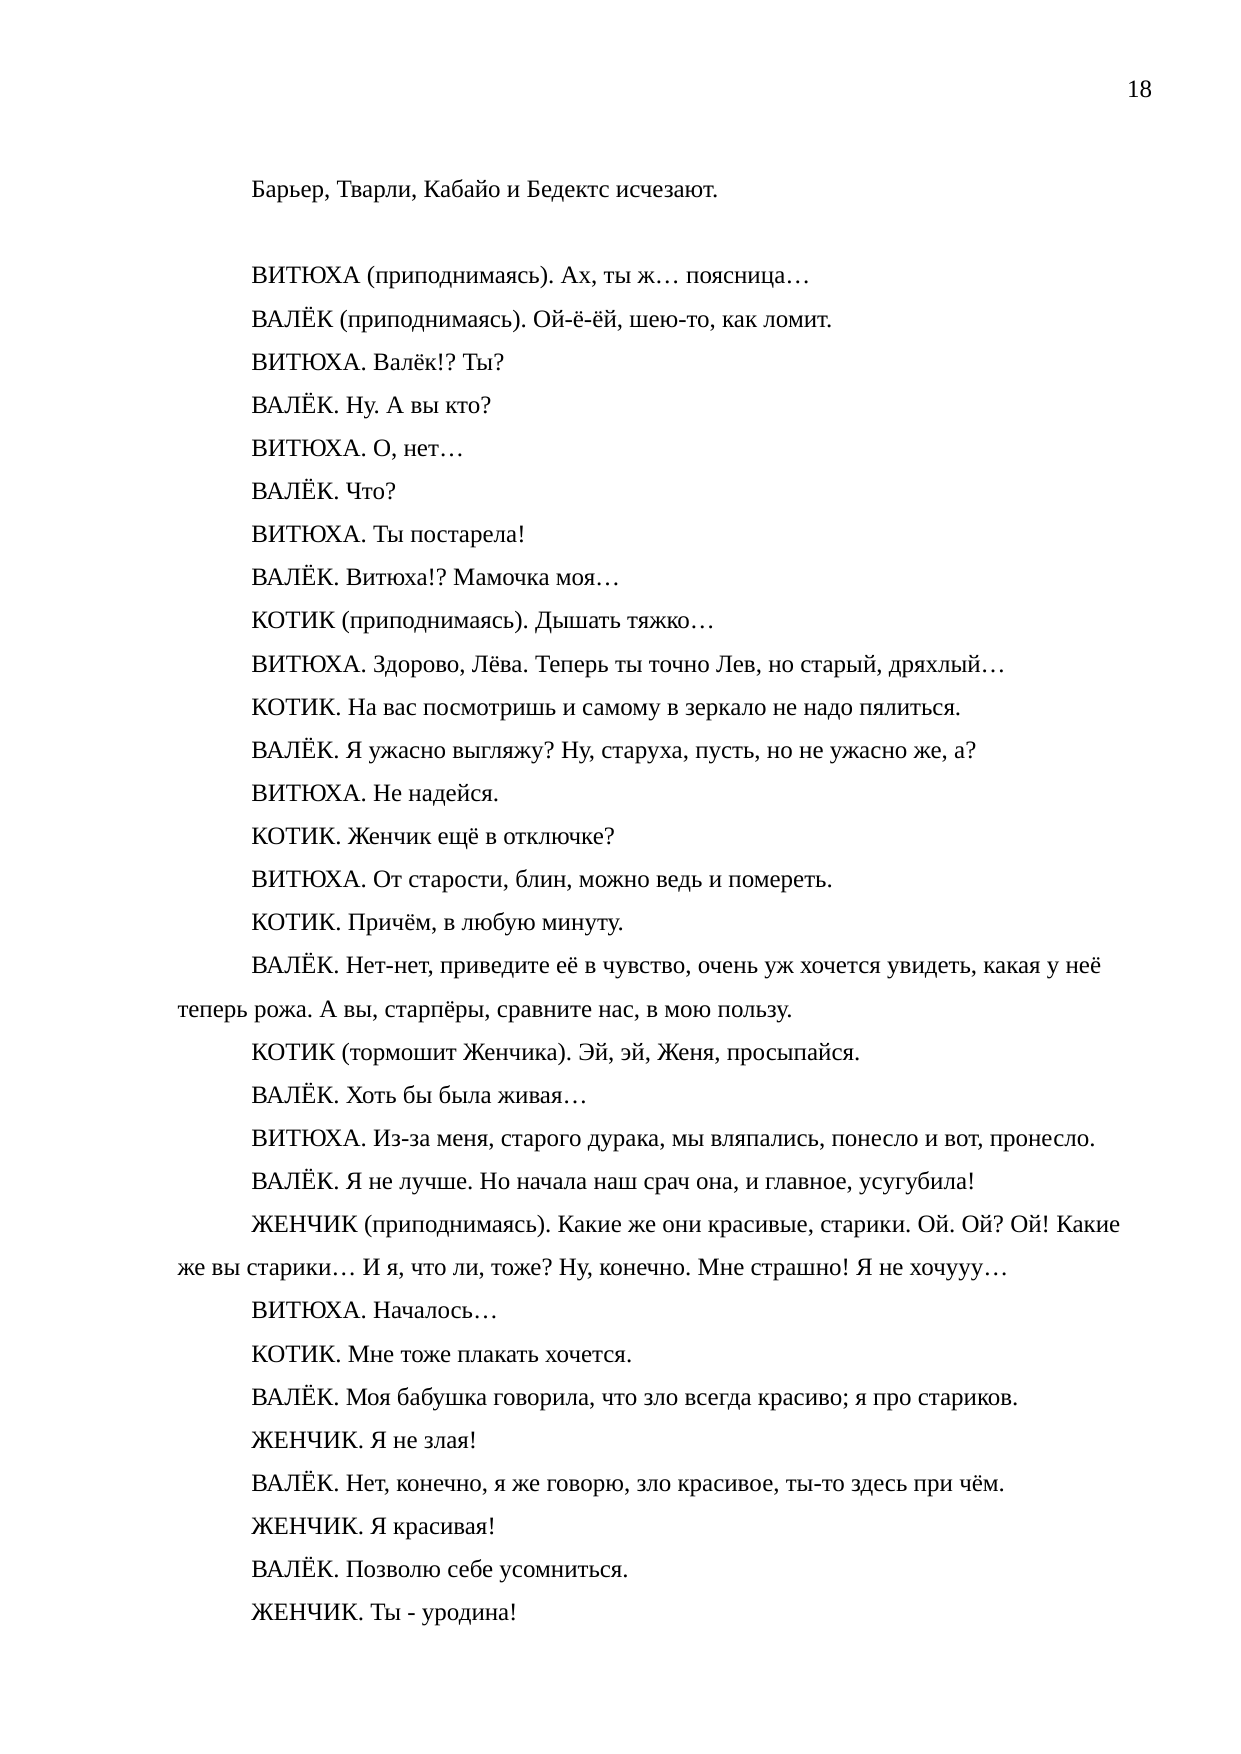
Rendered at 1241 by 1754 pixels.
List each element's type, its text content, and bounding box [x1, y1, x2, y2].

text ВИТЮХА. Началось… [177, 1296, 1152, 1324]
text КОТИК (тормошит Женчика). Эй, эй, Женя, просыпайся. [177, 1037, 1152, 1066]
text КОТИК. Мне тоже плакать хочется. [177, 1339, 1152, 1367]
text ВИТЮХА. Валёк!? Ты? [177, 347, 1152, 376]
text ВИТЮХА. От старости, блин, можно ведь и помереть. [177, 864, 1152, 893]
text ВАЛЁК. Я не лучше. Но начала наш срач она, и главное, усугубила! [177, 1166, 1152, 1195]
text ВИТЮХА. О, нет… [177, 433, 1152, 462]
text ВИТЮХА. Здорово, Лёва. Теперь ты точно Лев, но старый, дряхлый… [177, 649, 1152, 677]
text ВАЛЁК. Позволю себе усомниться. [177, 1554, 1152, 1583]
text ВИТЮХА. Не надейся. [177, 778, 1152, 807]
text ВАЛЁК. Что? [177, 476, 1152, 505]
text Барьер, Тварли, Кабайо и Бедектс исчезают. [177, 174, 1152, 203]
text ВАЛЁК. Хоть бы была живая… [177, 1080, 1152, 1109]
text ЖЕНЧИК. Я не злая! [177, 1425, 1152, 1454]
text ВИТЮХА. Из-за меня, старого дурака, мы вляпались, понесло и вот, пронесло. [177, 1123, 1152, 1152]
text ВАЛЁК. Ну. А вы кто? [177, 390, 1152, 419]
text КОТИК. Женчик ещё в отключке? [177, 821, 1152, 850]
text ВАЛЁК. Я ужасно выгляжу? Ну, старуха, пусть, но не ужасно же, а? [177, 735, 1152, 764]
text КОТИК. На вас посмотришь и самому в зеркало не надо пялиться. [177, 692, 1152, 721]
text КОТИК. Причём, в любую минуту. [177, 907, 1152, 936]
text ВИТЮХА (приподнимаясь). Ах, ты ж… поясница… [177, 261, 1152, 289]
text ВАЛЁК. Нет-нет, приведите её в чувство, очень уж хочется увидеть, какая у неё теперь рожа. А вы, старпёры, сравните нас, в мою пользу. [177, 951, 1152, 1022]
text ВИТЮХА. Ты постарела! [177, 519, 1152, 548]
text ВАЛЁК. Нет, конечно, я же говорю, зло красивое, ты-то здесь при чём. [177, 1468, 1152, 1497]
text ЖЕНЧИК. Ты - уродина! [177, 1597, 1152, 1626]
text ВАЛЁК (приподнимаясь). Ой-ё-ёй, шею-то, как ломит. [177, 304, 1152, 332]
text ЖЕНЧИК (приподнимаясь). Какие же они красивые, старики. Ой. Ой? Ой! Какие же вы старики… И я, что ли, тоже? Ну, конечно. Мне страшно! Я не хочууу… [177, 1209, 1152, 1281]
text ВАЛЁК. Витюха!? Мамочка моя… [177, 562, 1152, 591]
text КОТИК (приподнимаясь). Дышать тяжко… [177, 606, 1152, 634]
text ЖЕНЧИК. Я красивая! [177, 1511, 1152, 1540]
text ВАЛЁК. Моя бабушка говорила, что зло всегда красиво; я про стариков. [177, 1382, 1152, 1411]
